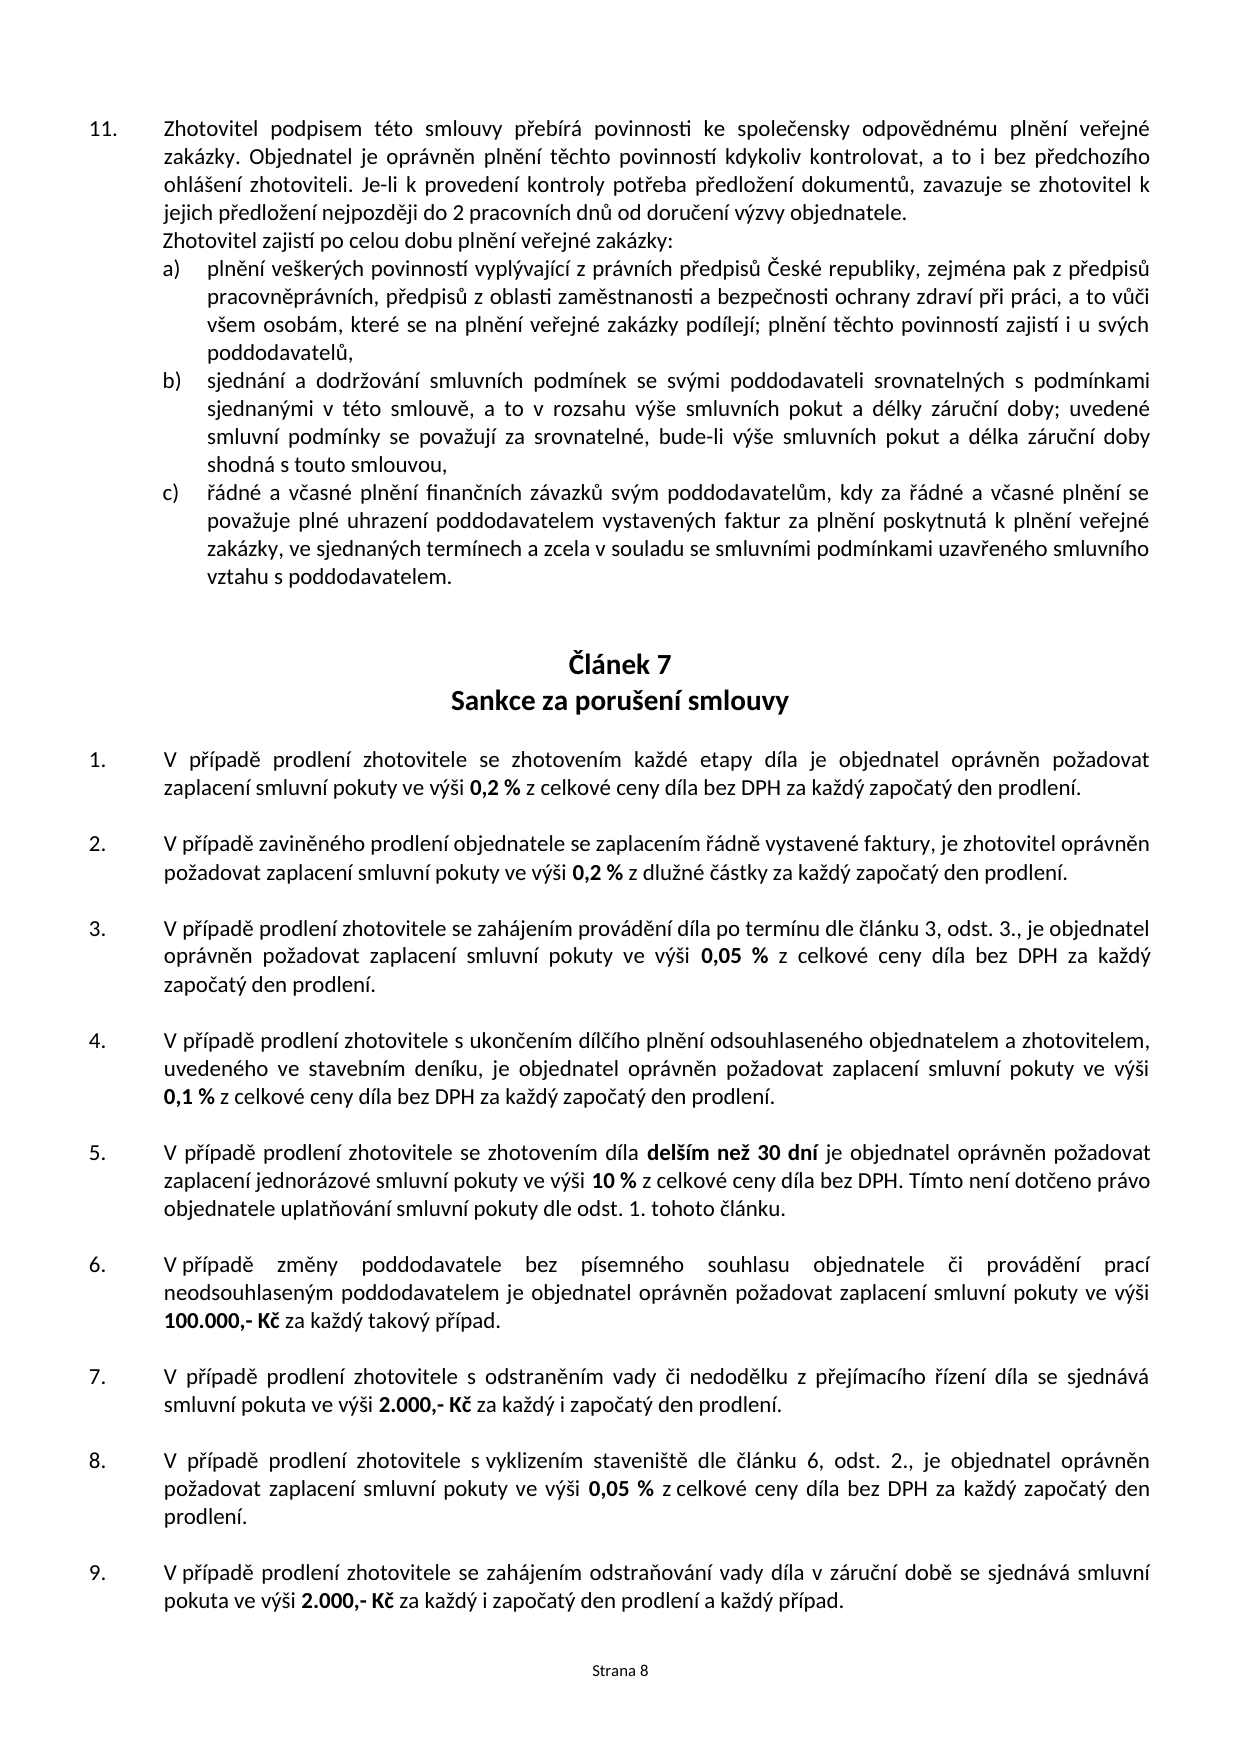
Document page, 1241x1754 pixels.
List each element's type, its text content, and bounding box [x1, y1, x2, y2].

list V případě prodlení zhotovitele se zhotovením každé etapy díla je objednatel oprávněn požadovat zaplacení smluvní pokuty ve výši 0,2 % z celkové ceny díla bez DPH za každý započatý den prodlení. [89, 746, 1152, 802]
text Článek 7 [89, 646, 1152, 682]
list V případě prodlení zhotovitele se zhotovením díla delším než 30 dní je objednatel oprávněn požadovat zaplacení jednorázové smluvní pokuty ve výši 10 % z celkové ceny díla bez DPH. Tímto není dotčeno právo objednatele uplatňování smluvní pokuty dle odst. 1. tohoto článku. [89, 1138, 1152, 1222]
text Zhotovitel zajistí po celou dobu plnění veřejné zakázky: [89, 226, 1152, 254]
list V případě změny poddodavatele bez písemného souhlasu objednatele či provádění prací neodsouhlaseným poddodavatelem je objednatel oprávněn požadovat zaplacení smluvní pokuty ve výši 100.000,- Kč za každý takový případ. [89, 1250, 1152, 1334]
list Zhotovitel podpisem této smlouvy přebírá povinnosti ke společensky odpovědnému plnění veřejné zakázky. Objednatel je oprávněn plnění těchto povinností kdykoliv kontrolovat, a to i bez předchozího ohlášení zhotoviteli. Je-li k provedení kontroly potřeba předložení dokumentů, zavazuje se zhotovitel k jejich předložení nejpozději do 2 pracovních dnů od doručení výzvy objednatele. [89, 114, 1152, 226]
list V případě prodlení zhotovitele s odstraněním vady či nedodělku z přejímacího řízení díla se sjednává smluvní pokuta ve výši 2.000,- Kč za každý i započatý den prodlení. [89, 1362, 1152, 1418]
list V případě zaviněného prodlení objednatele se zaplacením řádně vystavené faktury, je zhotovitel oprávněn požadovat zaplacení smluvní pokuty ve výši 0,2 % z dlužné částky za každý započatý den prodlení. [89, 829, 1152, 886]
list V případě prodlení zhotovitele s ukončením dílčího plnění odsouhlaseného objednatelem a zhotovitelem, uvedeného ve stavebním deníku, je objednatel oprávněn požadovat zaplacení smluvní pokuty ve výši 0,1 % z celkové ceny díla bez DPH za každý započatý den prodlení. [89, 1026, 1152, 1110]
text c) řádné a včasné plnění finančních závazků svým poddodavatelům, kdy za řádné a včasné plnění se považuje plné uhrazení poddodavatelem vystavených faktur za plnění poskytnutá k plnění veřejné zakázky, ve sjednaných termínech a zcela v souladu se smluvními podmínkami uzavřeného smluvního vztahu s poddodavatelem. [162, 478, 1152, 590]
list V případě prodlení zhotovitele s vyklizením staveniště dle článku 6, odst. 2., je objednatel oprávněn požadovat zaplacení smluvní pokuty ve výši 0,05 % z celkové ceny díla bez DPH za každý započatý den prodlení. [89, 1446, 1152, 1530]
list V případě prodlení zhotovitele se zahájením provádění díla po termínu dle článku 3, odst. 3., je objednatel oprávněn požadovat zaplacení smluvní pokuty ve výši 0,05 % z celkové ceny díla bez DPH za každý započatý den prodlení. [89, 914, 1152, 998]
text Sankce za porušení smlouvy [89, 682, 1152, 717]
text b) sjednání a dodržování smluvních podmínek se svými poddodavateli srovnatelných s podmínkami sjednanými v této smlouvě, a to v rozsahu výše smluvních pokut a délky záruční doby; uvedené smluvní podmínky se považují za srovnatelné, bude-li výše smluvních pokut a délka záruční doby shodná s touto smlouvou, [162, 366, 1152, 478]
text a) plnění veškerých povinností vyplývající z právních předpisů České republiky, zejména pak z předpisů pracovněprávních, předpisů z oblasti zaměstnanosti a bezpečnosti ochrany zdraví při práci, a to vůči všem osobám, které se na plnění veřejné zakázky podílejí; plnění těchto povinností zajistí i u svých poddodavatelů, [162, 254, 1152, 366]
list V případě prodlení zhotovitele se zahájením odstraňování vady díla v záruční době se sjednává smluvní pokuta ve výši 2.000,- Kč za každý i započatý den prodlení a každý případ. [89, 1558, 1152, 1614]
